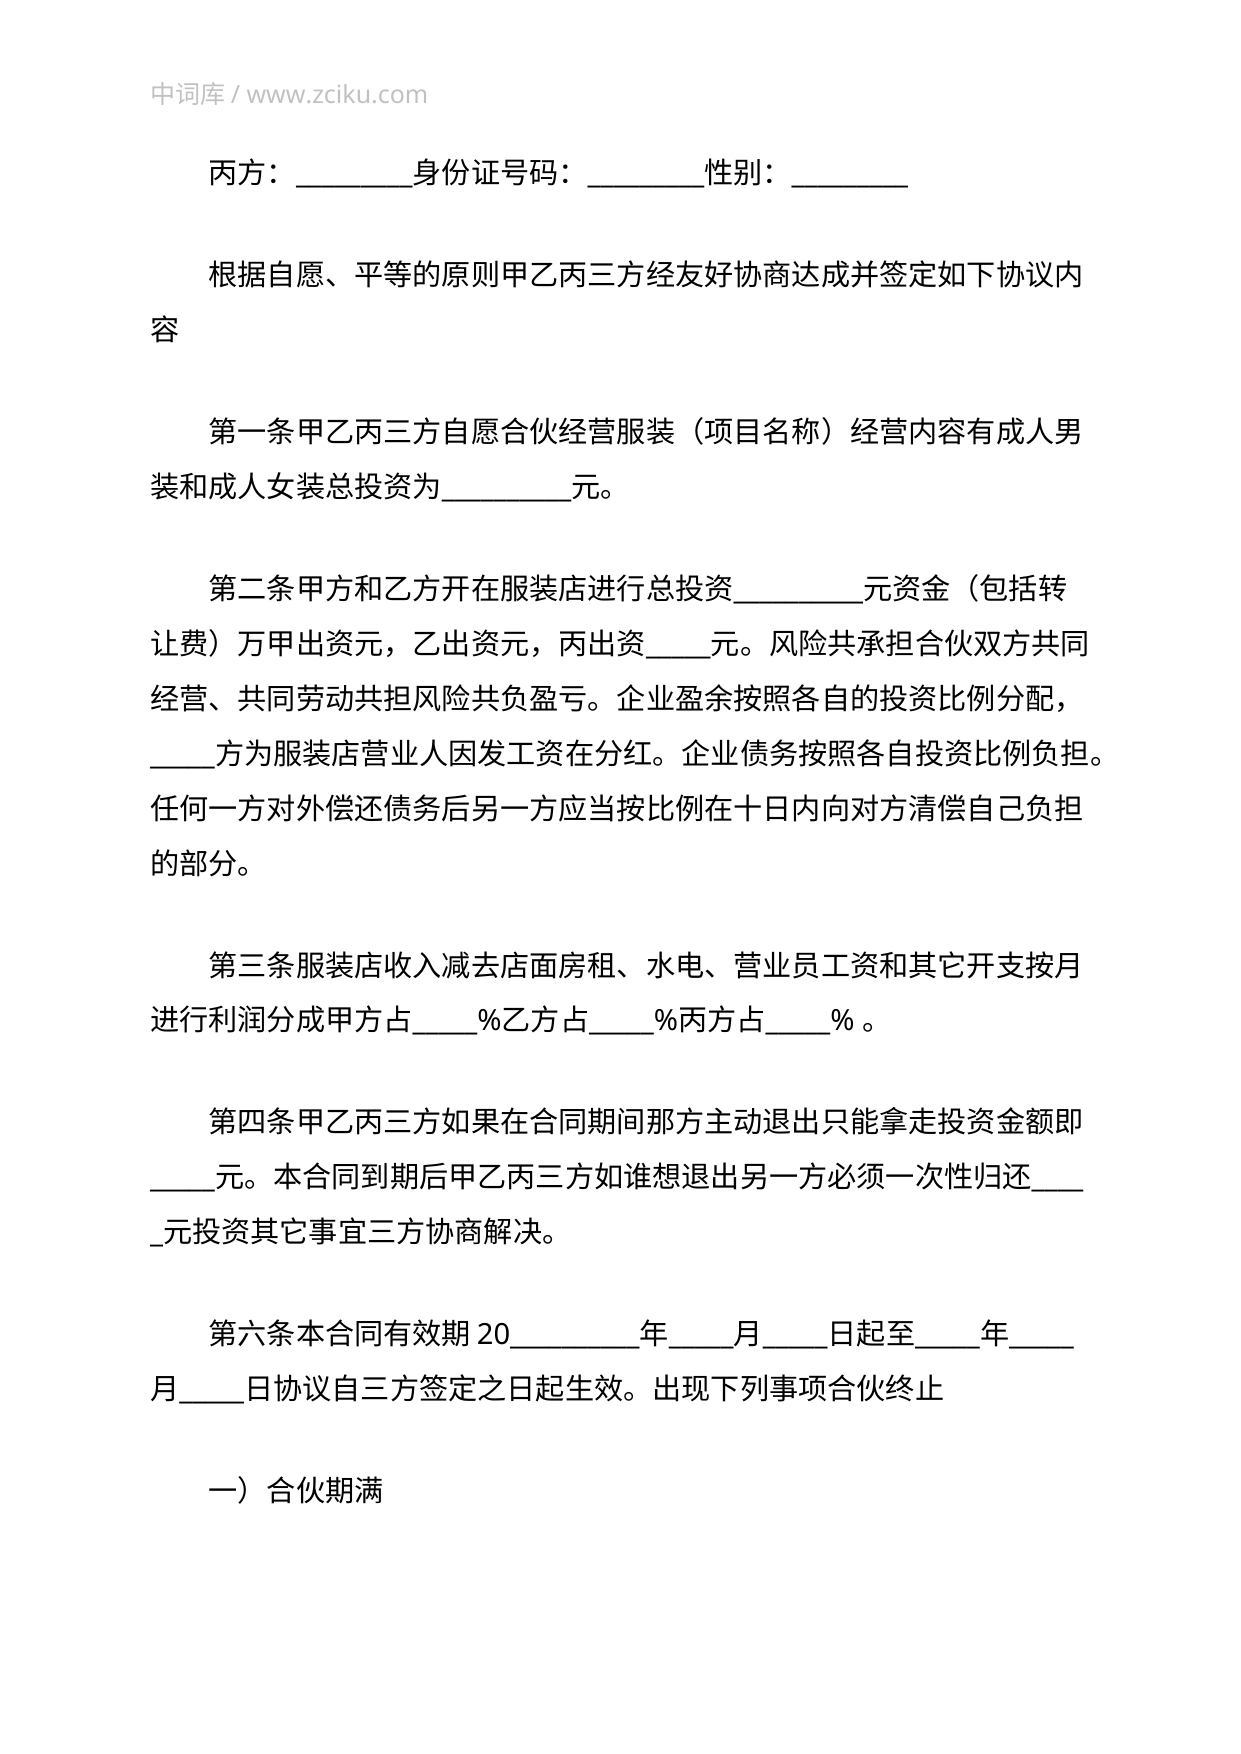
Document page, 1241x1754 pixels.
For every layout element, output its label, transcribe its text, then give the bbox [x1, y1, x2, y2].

text 第二条甲方和乙方开在服装店进行总投资__________元资金（包括转让费）万甲出资元，乙出资元，丙出资_____元。风险共承担合伙双方共同经营、共同劳动共担风险共负盈亏。企业盈余按照各自的投资比例分配，_____方为服装店营业人因发工资在分红。企业债务按照各自投资比例负担。任何一方对外偿还债务后另一方应当按比例在十日内向对方清偿自己负担的部分。 [150, 566, 1090, 883]
text 第三条服装店收入减去店面房租、水电、营业员工资和其它开支按月进行利润分成甲方占_____%乙方占_____%丙方占_____% 。 [150, 942, 1090, 1039]
text 第六条本合同有效期20__________年_____月_____日起至_____年_____月_____日协议自三方签定之日起生效。出现下列事项合伙终止 [150, 1311, 1090, 1408]
text 第四条甲乙丙三方如果在合同期间那方主动退出只能拿走投资金额即_____元。本合同到期后甲乙丙三方如谁想退出另一方必须一次性归还_____元投资其它事宜三方协商解决。 [150, 1099, 1090, 1251]
text 第一条甲乙丙三方自愿合伙经营服装（项目名称）经营内容有成人男装和成人女装总投资为__________元。 [150, 409, 1090, 506]
text 丙方：_________身份证号码：_________性别：_________ [150, 150, 1090, 192]
text 根据自愿、平等的原则甲乙丙三方经友好协商达成并签定如下协议内容 [150, 252, 1090, 349]
text 一）合伙期满 [150, 1468, 1090, 1510]
